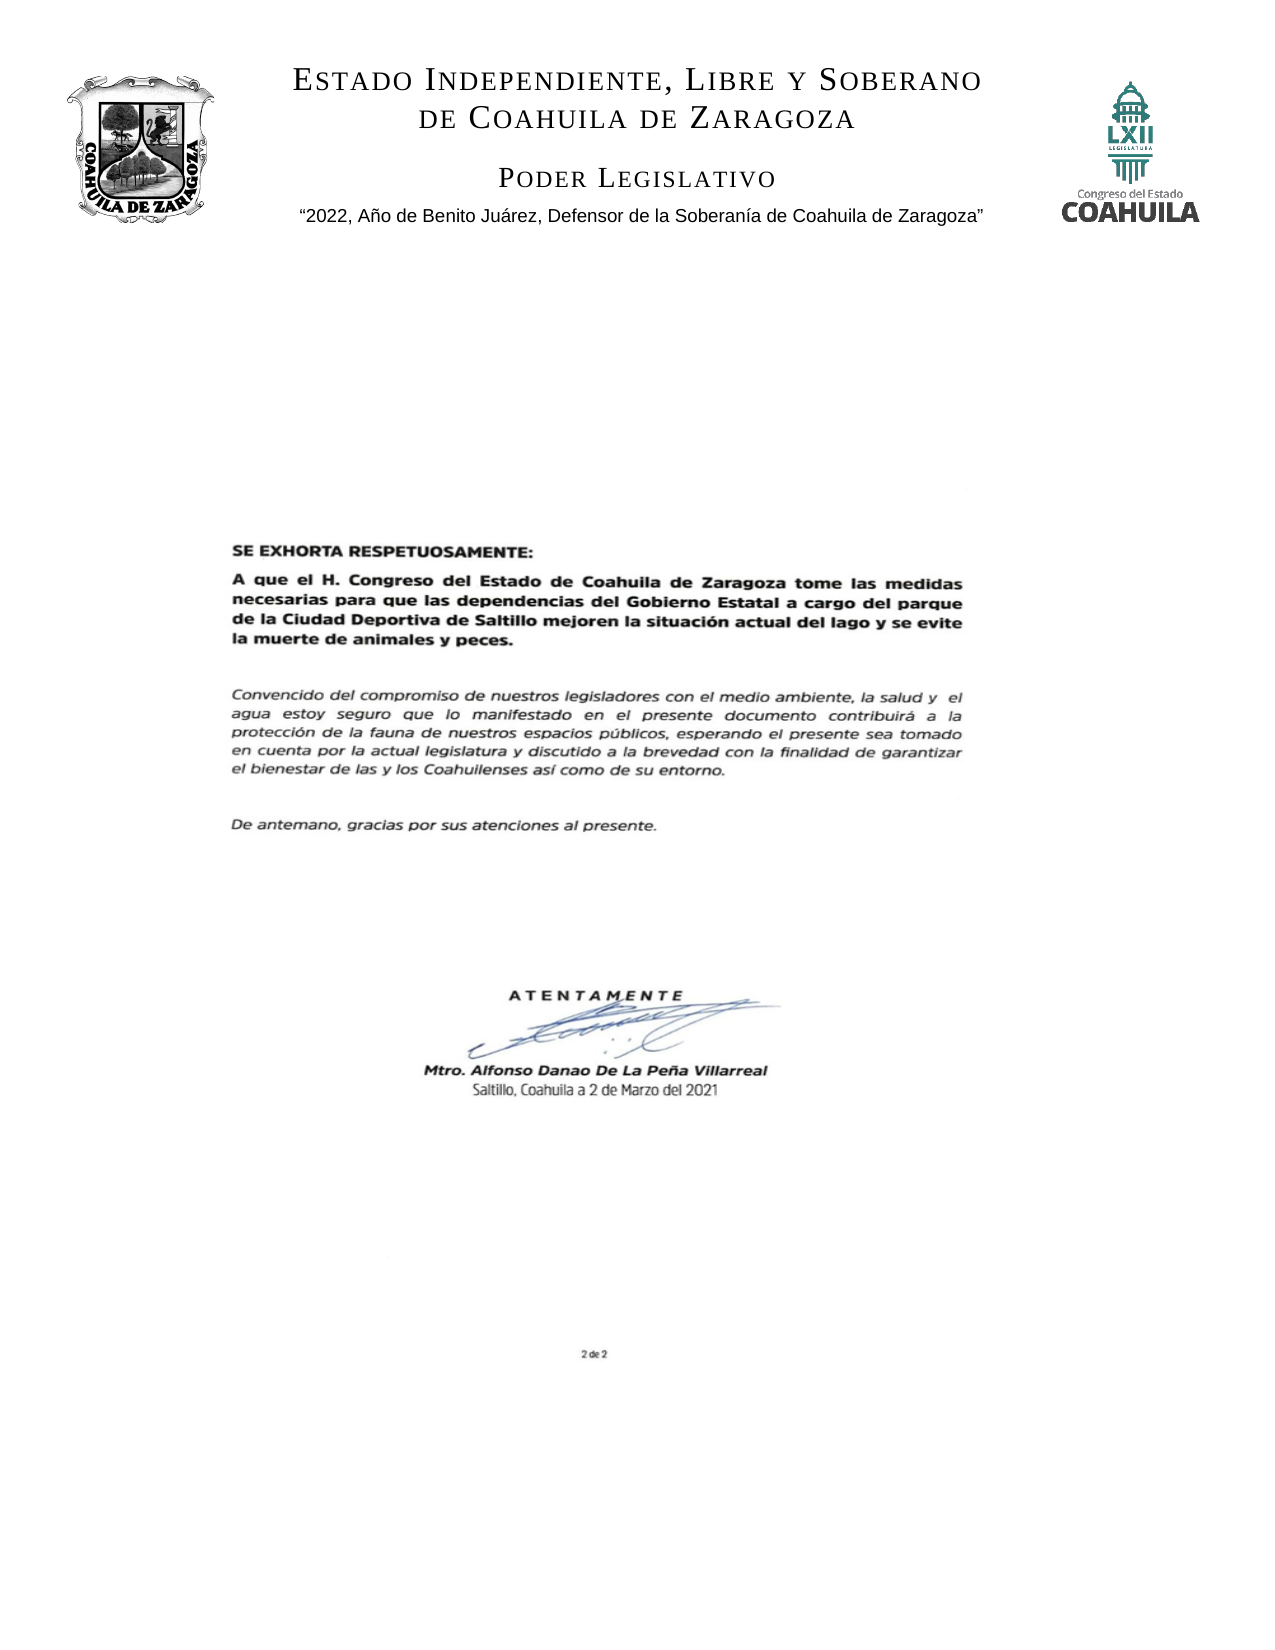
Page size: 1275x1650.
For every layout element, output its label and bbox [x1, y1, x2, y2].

picture [1052, 66, 1212, 234]
picture [66, 76, 215, 223]
picture [147, 470, 1056, 1447]
